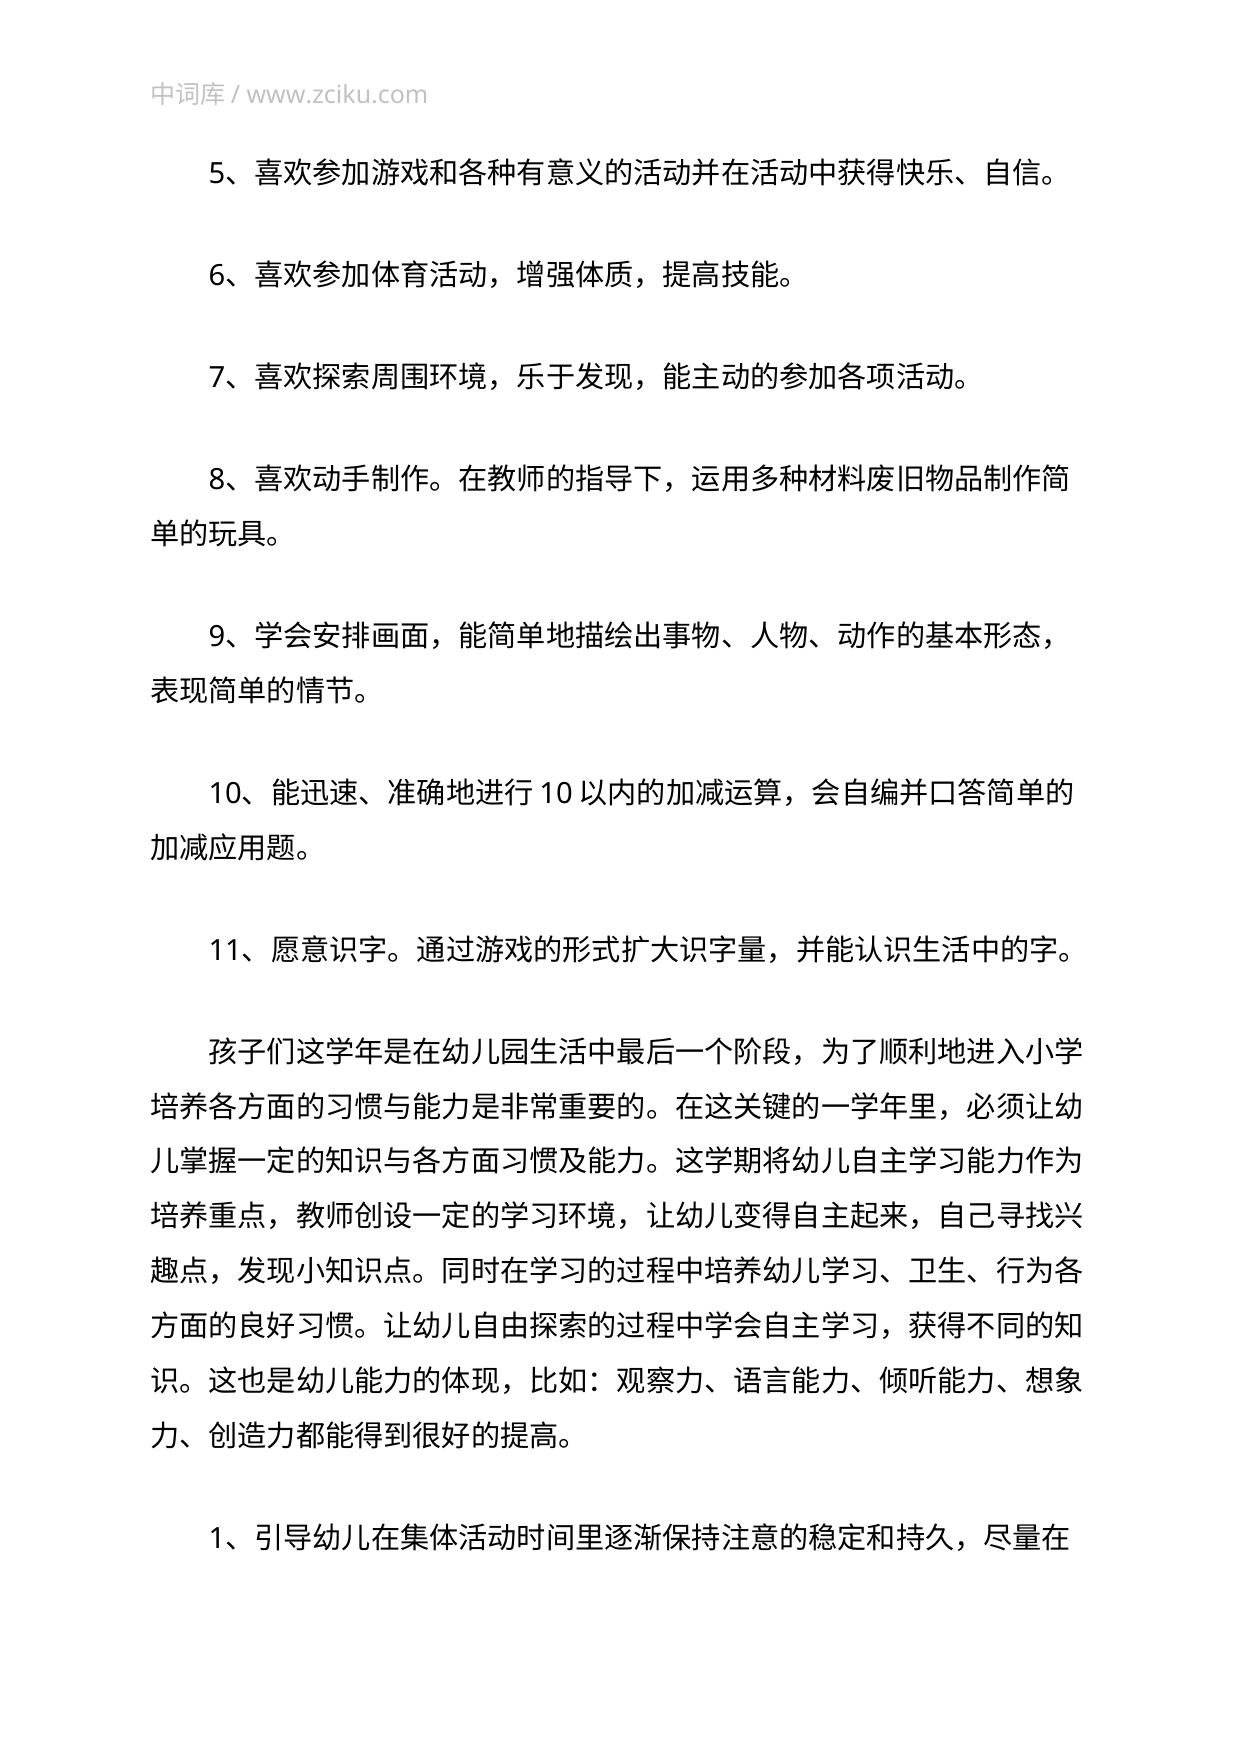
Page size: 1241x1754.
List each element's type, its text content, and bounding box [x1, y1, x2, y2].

text 10、能迅速、准确地进行10以内的加减运算，会自编并口答简单的加减应用题。 [150, 769, 1090, 867]
text 5、喜欢参加游戏和各种有意义的活动并在活动中获得快乐、自信。 [150, 150, 1090, 192]
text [150, 1514, 1090, 1557]
text 孩子们这学年是在幼儿园生活中最后一个阶段，为了顺利地进入小学培养各方面的习惯与能力是非常重要的。在这关键的一学年里，必须让幼儿掌握一定的知识与各方面习惯及能力。这学期将幼儿自主学习能力作为培养重点，教师创设一定的学习环境，让幼儿变得自主起来，自己寻找兴趣点，发现小知识点。同时在学习的过程中培养幼儿学习、卫生、行为各方面的良好习惯。让幼儿自由探索的过程中学会自主学习，获得不同的知识。这也是幼儿能力的体现，比如：观察力、语言能力、倾听能力、想象力、创造力都能得到很好的提高。 [150, 1028, 1090, 1455]
text 6、喜欢参加体育活动，增强体质，提高技能。 [150, 252, 1090, 294]
text 11、愿意识字。通过游戏的形式扩大识字量，并能认识生活中的字。 [150, 926, 1090, 969]
text 9、学会安排画面，能简单地描绘出事物、人物、动作的基本形态，表现简单的情节。 [150, 613, 1090, 710]
text 7、喜欢探索周围环境，乐于发现，能主动的参加各项活动。 [150, 354, 1090, 396]
text 8、喜欢动手制作。在教师的指导下，运用多种材料废旧物品制作简单的玩具。 [150, 456, 1090, 553]
